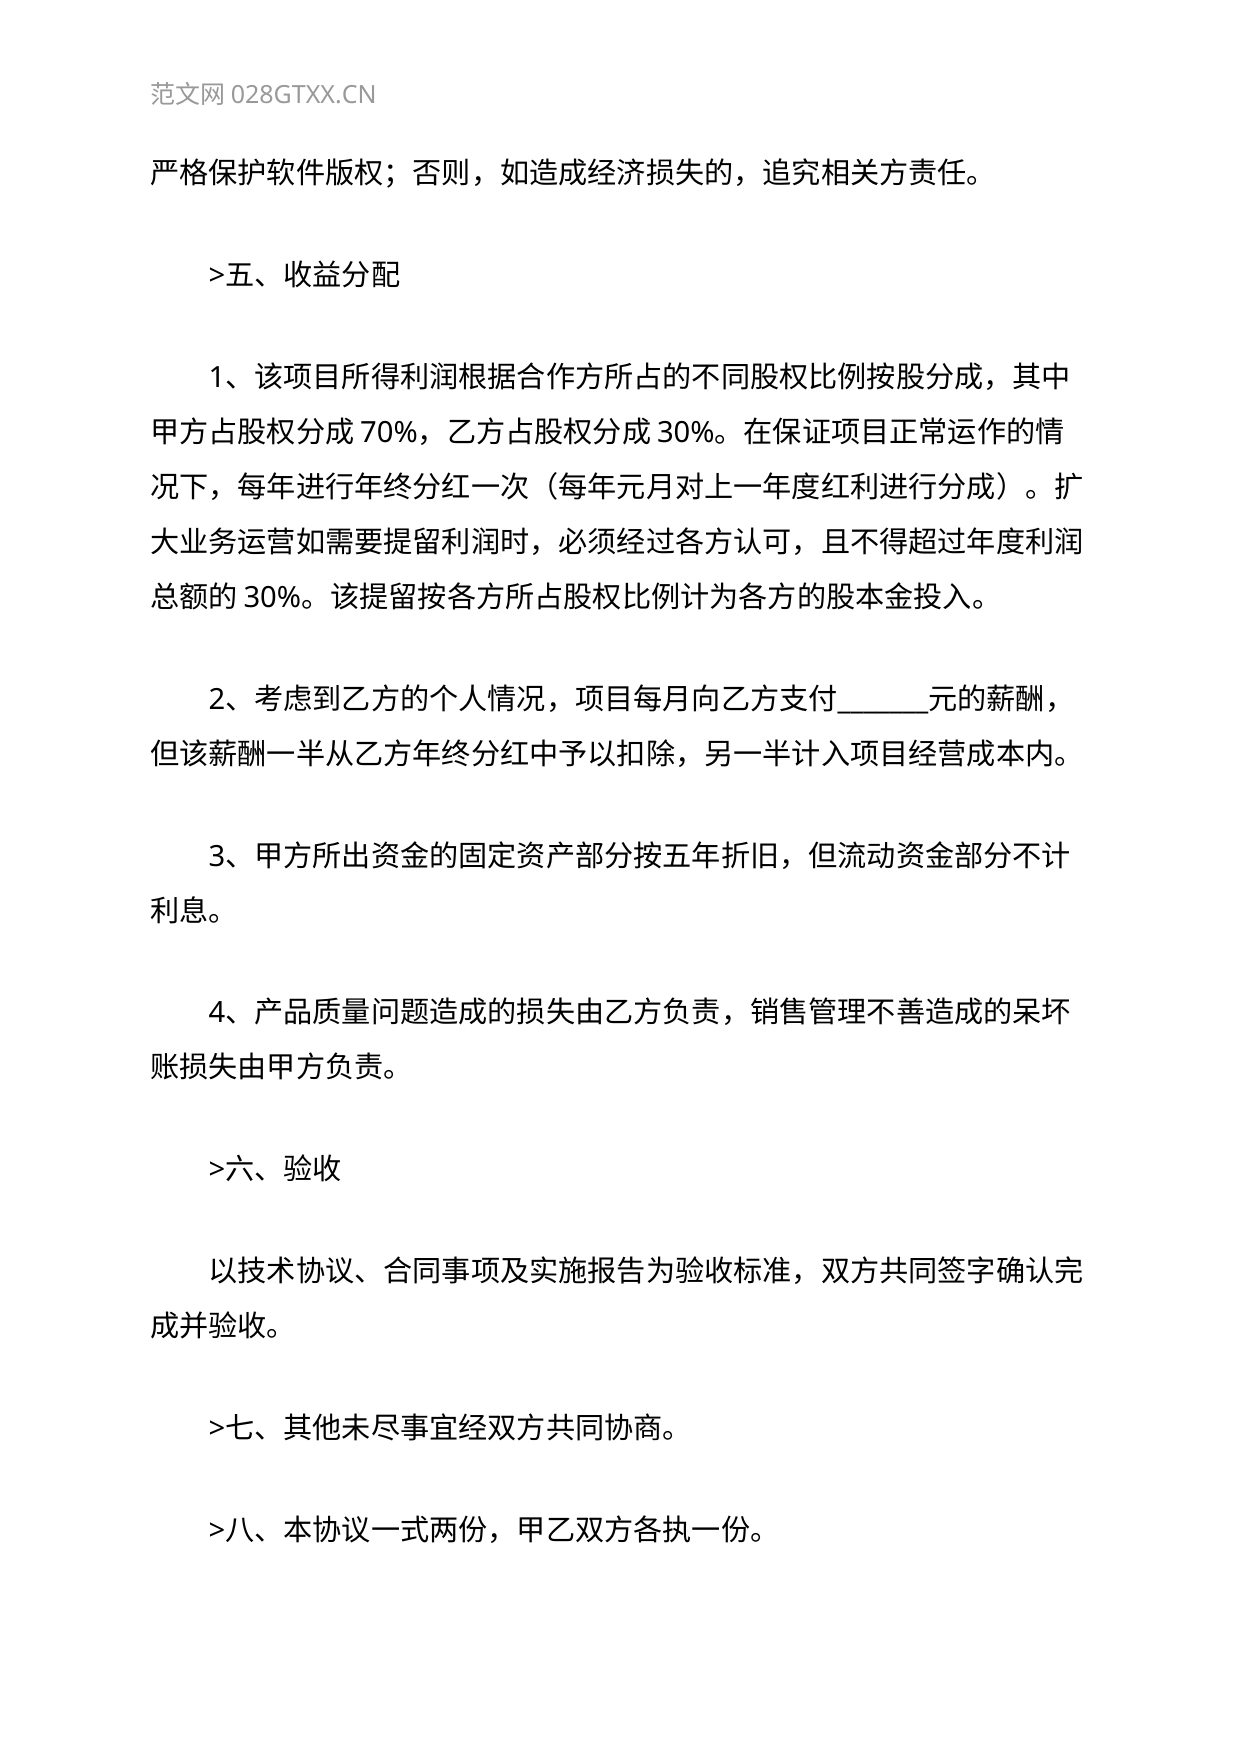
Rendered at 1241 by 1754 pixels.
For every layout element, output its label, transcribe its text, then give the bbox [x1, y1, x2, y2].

text 2、考虑到乙方的个人情况，项目每月向乙方支付_______元的薪酬，但该薪酬一半从乙方年终分红中予以扣除，另一半计入项目经营成本内。 [150, 676, 1090, 773]
text >六、验收 [150, 1146, 1090, 1188]
text 1、该项目所得利润根据合作方所占的不同股权比例按股分成，其中甲方占股权分成70%，乙方占股权分成30%。在保证项目正常运作的情况下，每年进行年终分红一次（每年元月对上一年度红利进行分成）。扩大业务运营如需要提留利润时，必须经过各方认可，且不得超过年度利润总额的30%。该提留按各方所占股权比例计为各方的股本金投入。 [150, 354, 1090, 616]
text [150, 150, 1090, 192]
text >八、本协议一式两份，甲乙双方各执一份。 [150, 1506, 1090, 1549]
text >五、收益分配 [150, 252, 1090, 294]
text 3、甲方所出资金的固定资产部分按五年折旧，但流动资金部分不计利息。 [150, 832, 1090, 929]
text >七、其他未尽事宜经双方共同协商。 [150, 1404, 1090, 1447]
text 以技术协议、合同事项及实施报告为验收标准，双方共同签字确认完成并验收。 [150, 1248, 1090, 1345]
text 4、产品质量问题造成的损失由乙方负责，销售管理不善造成的呆坏账损失由甲方负责。 [150, 989, 1090, 1086]
